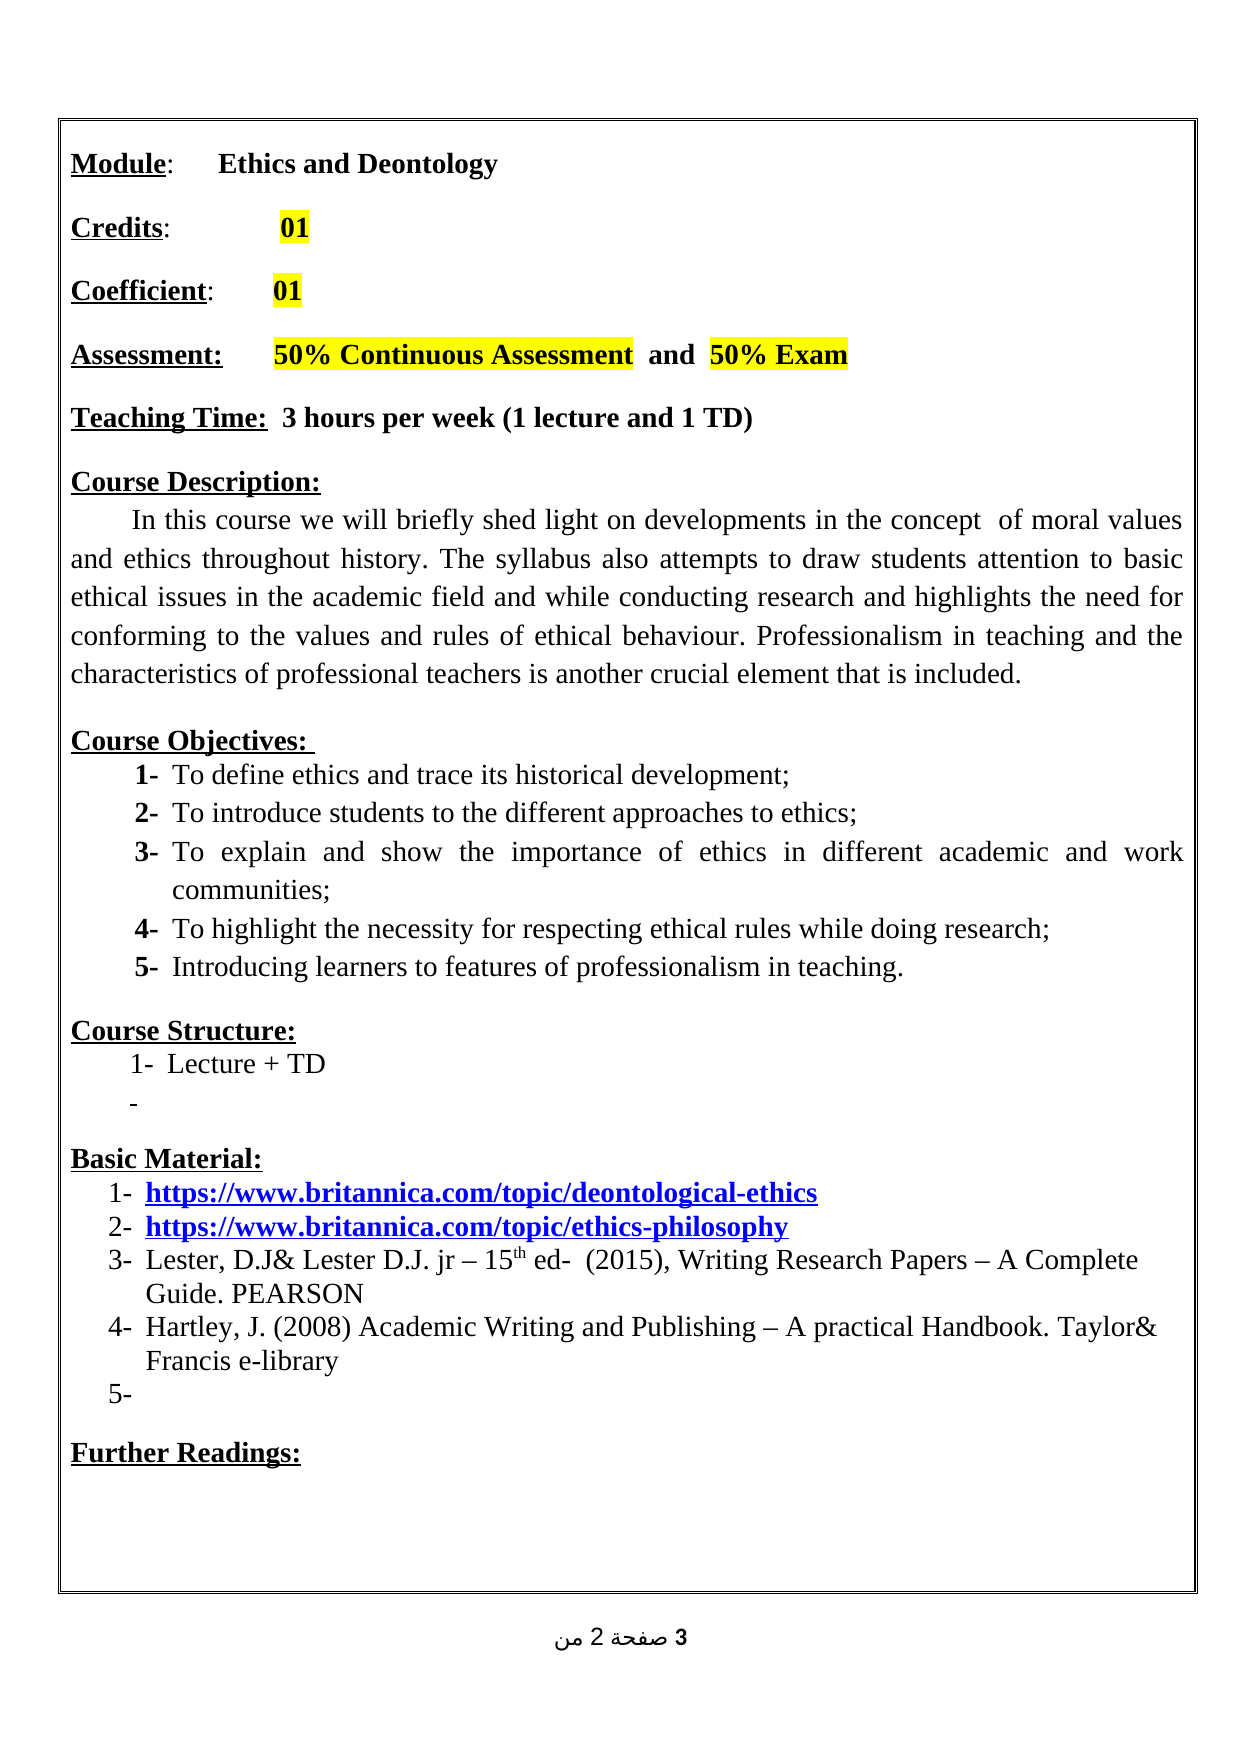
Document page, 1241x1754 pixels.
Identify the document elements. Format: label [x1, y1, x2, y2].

table_header [61, 121, 1194, 1591]
